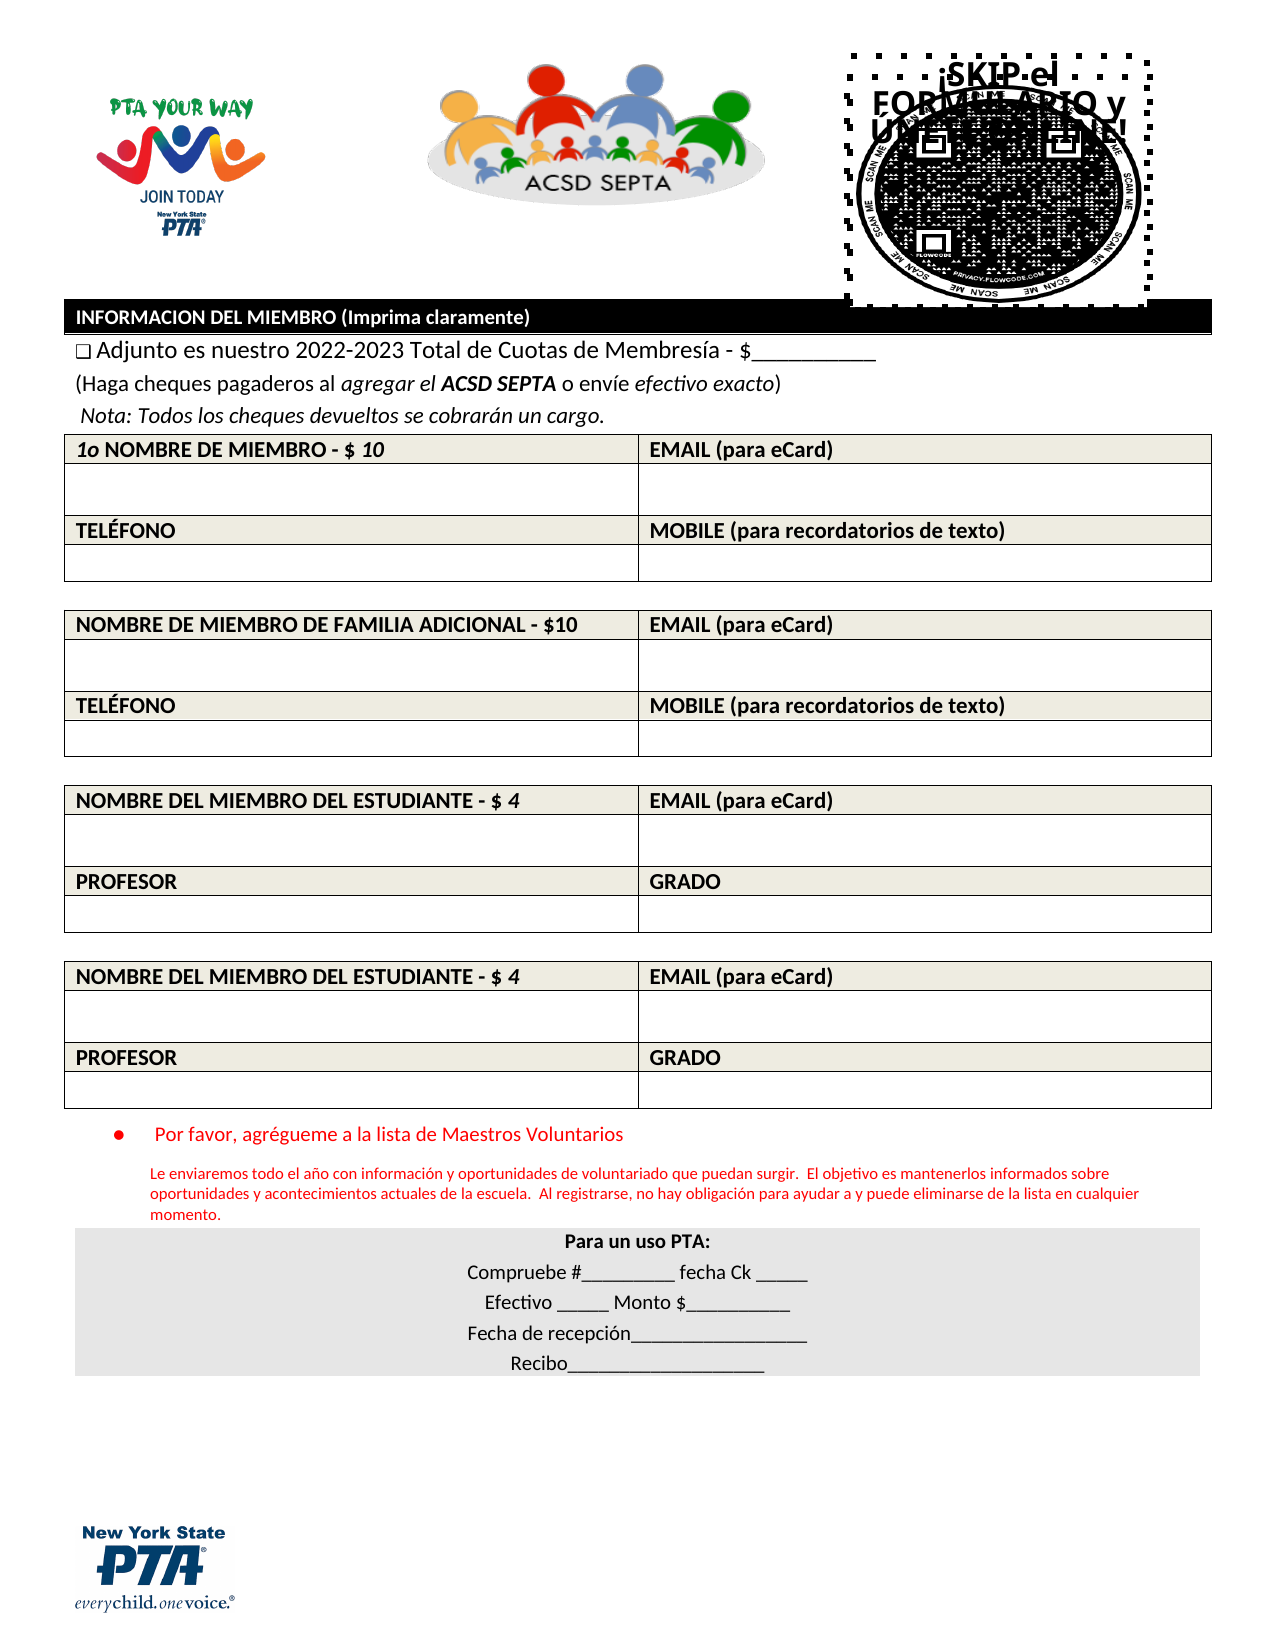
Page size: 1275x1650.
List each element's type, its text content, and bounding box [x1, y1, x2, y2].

text Efectivo _____ Monto $__________ [75, 1289, 1200, 1315]
table_cell [639, 815, 1211, 866]
table_cell [65, 545, 638, 581]
table_header INFORMACION DEL MIEMBRO (Imprima claramente) [65, 300, 1211, 333]
table_cell TELÉFONO [65, 692, 638, 719]
table_cell [65, 896, 638, 932]
table_cell [65, 991, 638, 1042]
table_cell [639, 896, 1211, 932]
table_header EMAIL (para eCard) [639, 611, 1211, 639]
picture [420, 56, 768, 207]
list Por favor, agrégueme a la lista de Maestros Voluntarios [112, 1109, 1200, 1151]
table_header NOMBRE DE MIEMBRO DE FAMILIA ADICIONAL - $10 [65, 611, 638, 639]
table_cell [65, 1072, 638, 1108]
table_header NOMBRE DEL MIEMBRO DEL ESTUDIANTE - $ 4 [65, 786, 638, 814]
table_header EMAIL (para eCard) [639, 786, 1211, 814]
table_cell [639, 464, 1211, 515]
table_header NOMBRE DEL MIEMBRO DEL ESTUDIANTE - $ 4 [65, 962, 638, 990]
text Compruebe #_________ fecha Ck _____ [75, 1259, 1200, 1284]
picture [850, 80, 1147, 307]
table_cell [639, 991, 1211, 1042]
table_cell MOBILE (para recordatorios de texto) [639, 692, 1211, 719]
table_cell PROFESOR [65, 1043, 638, 1071]
text Recibo___________________ [75, 1350, 1200, 1376]
picture [75, 64, 288, 254]
table_cell [639, 640, 1211, 691]
text ❑ Adjunto es nuestro 2022-2023 Total de Cuotas de Membresía - $__________ [75, 335, 1200, 365]
table_cell MOBILE (para recordatorios de texto) [639, 516, 1211, 544]
table_cell GRADO [639, 867, 1211, 895]
table_cell [639, 721, 1211, 756]
text Para un uso PTA: [75, 1228, 1200, 1254]
table_cell [65, 464, 638, 515]
picture [75, 1526, 235, 1613]
table_header EMAIL (para eCard) [639, 435, 1211, 463]
table_header EMAIL (para eCard) [639, 962, 1211, 990]
table_cell [65, 640, 638, 691]
table_header 1o NOMBRE DE MIEMBRO - $ 10 [65, 435, 638, 463]
table_cell TELÉFONO [65, 516, 638, 544]
table_cell PROFESOR [65, 867, 638, 895]
table_cell [65, 815, 638, 866]
table_cell [639, 1072, 1211, 1108]
text Fecha de recepción_________________ [75, 1320, 1200, 1345]
text (Haga cheques pagaderos al agregar el ACSD SEPTA o envíe efectivo exacto) Nota: Todos los cheques devueltos se cobrarán un cargo. [75, 369, 1200, 430]
text Le enviaremos todo el año con información y oportunidades de voluntariado que puedan surgir. El objetivo es mantenerlos informados sobre oportunidades y acontecimientos actuales de la escuela. Al registrarse, no hay obligación para ayudar a y puede eliminarse de la lista en cualquier momento. [150, 1151, 1200, 1228]
table_cell [65, 721, 638, 756]
table_cell [639, 545, 1211, 581]
table_cell GRADO [639, 1043, 1211, 1071]
